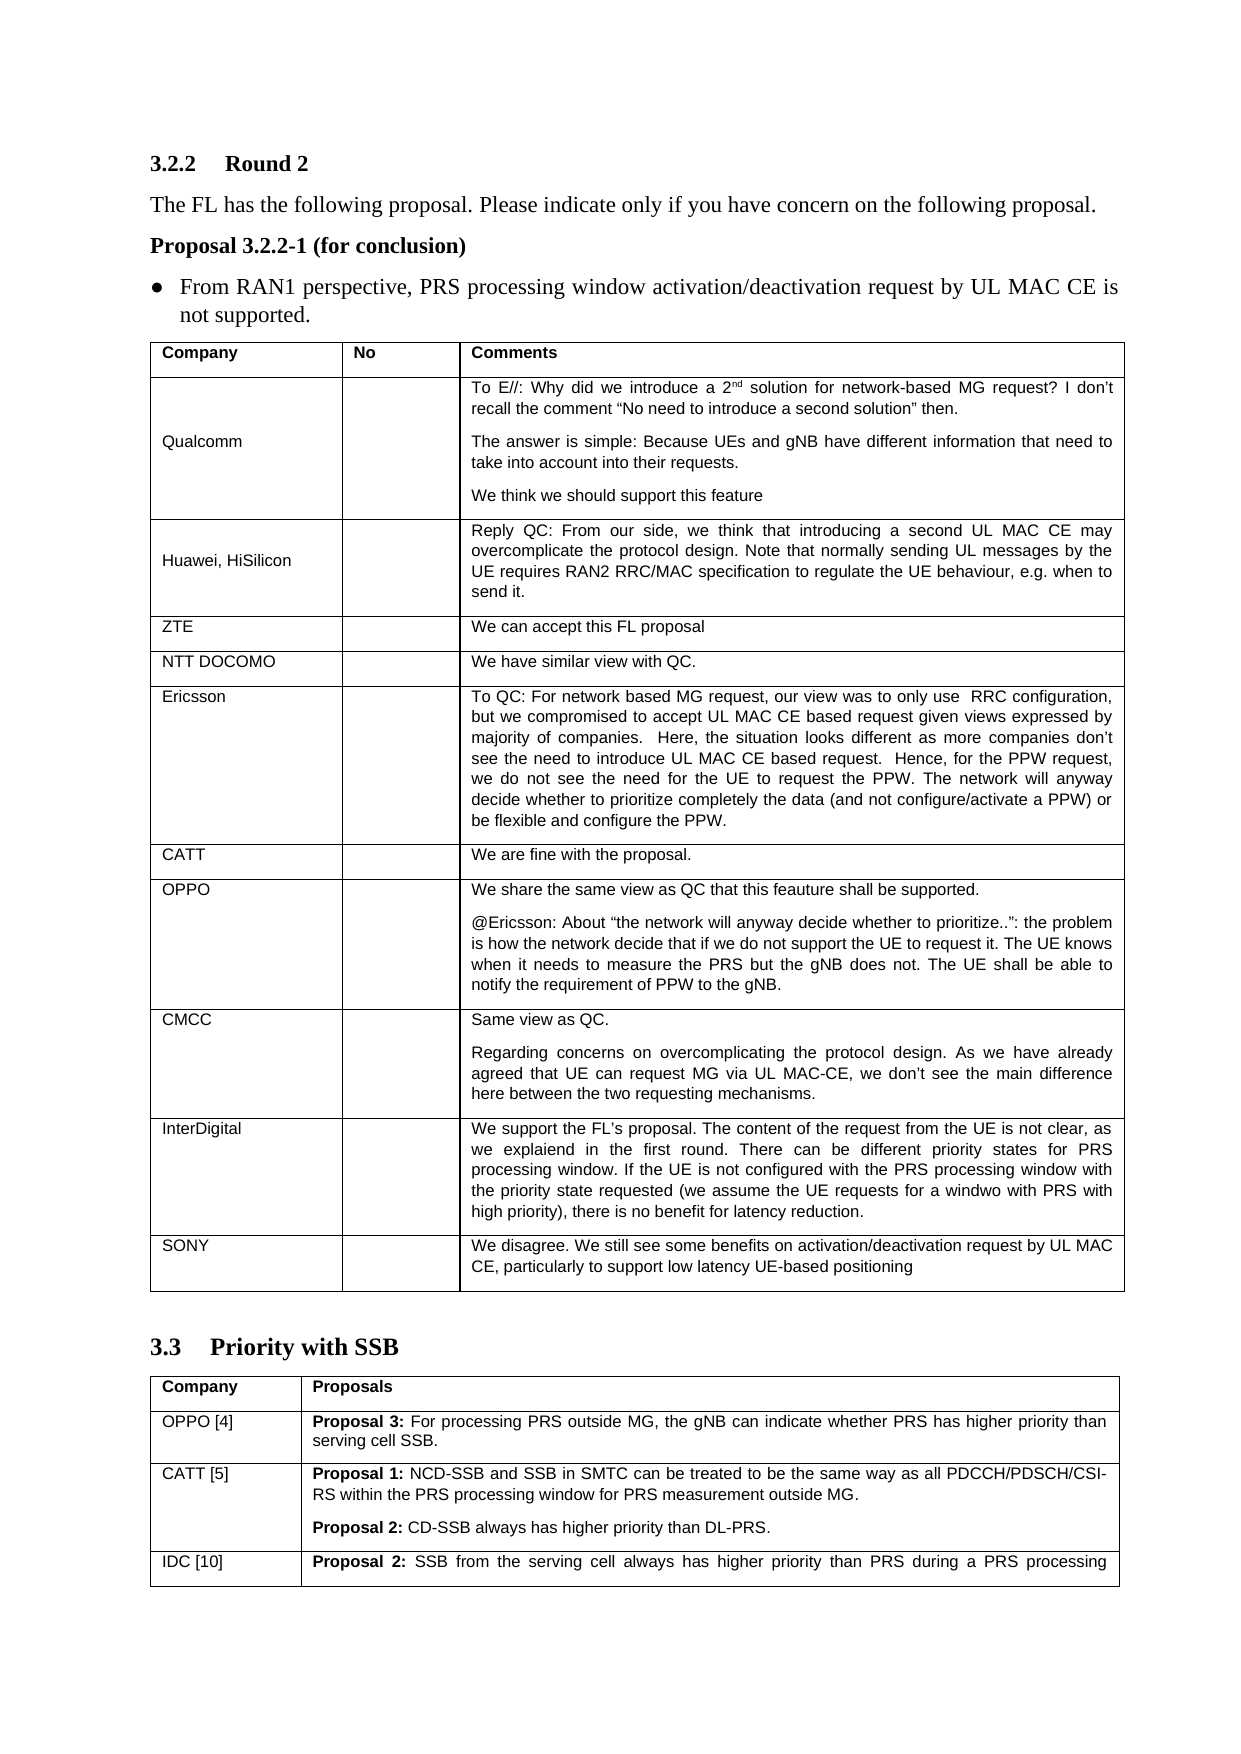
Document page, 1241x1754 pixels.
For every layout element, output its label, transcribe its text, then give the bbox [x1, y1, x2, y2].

table_cell We support the FL’s proposal. The content of the request from the UE is not clear, as we explaiend in the first round. There can be different priority states for PRS processing window. If the UE is not configured with the PRS processing window with the priority state requested (we assume the UE requests for a windwo with PRS with high priority), there is no benefit for latency reduction. [461, 1119, 1124, 1235]
table_cell NTT DOCOMO [151, 652, 342, 686]
table_cell Same view as QC. Regarding concerns on overcomplicating the protocol design. As we have already agreed that UE can request MG via UL MAC-CE, we don’t see the main difference here between the two requesting mechanisms. [461, 1010, 1124, 1118]
table_cell [343, 845, 459, 879]
table_cell [343, 687, 459, 844]
table_cell ZTE [151, 617, 342, 651]
table_cell We can accept this FL proposal [461, 617, 1124, 651]
table_cell OPPO [151, 880, 342, 1009]
table_header Proposals [302, 1377, 1119, 1411]
table_cell [343, 1010, 459, 1118]
table_cell We share the same view as QC that this feauture shall be supported. @Ericsson: About “the network will anyway decide whether to prioritize..”: the problem is how the network decide that if we do not support the UE to request it. The UE knows when it needs to measure the PRS but the gNB does not. The UE shall be able to notify the requirement of PPW to the gNB. [461, 880, 1124, 1009]
table_cell [343, 652, 459, 686]
table_cell [343, 378, 459, 519]
table_cell Proposal 3: For processing PRS outside MG, the gNB can indicate whether PRS has higher priority than serving cell SSB. [302, 1412, 1119, 1463]
table_cell Reply QC: From our side, we think that introducing a second UL MAC CE may overcomplicate the protocol design. Note that normally sending UL messages by the UE requires RAN2 RRC/MAC specification to regulate the UE behaviour, e.g. when to send it. [461, 520, 1124, 616]
table_cell To E//: Why did we introduce a 2nd solution for network-based MG request? I don’t recall the comment “No need to introduce a second solution” then. The answer is simple: Because UEs and gNB have different information that need to take into account into their requests. We think we should support this feature [461, 378, 1124, 519]
table_cell Qualcomm [151, 378, 342, 519]
table_cell We have similar view with QC. [461, 652, 1124, 686]
table_cell [343, 520, 459, 616]
table_cell CATT [5] [151, 1464, 301, 1551]
table_header Company [151, 1377, 301, 1411]
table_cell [302, 1552, 1119, 1586]
subtitle Round 2 [150, 150, 1120, 176]
table_cell Proposal 1: NCD-SSB and SSB in SMTC can be treated to be the same way as all PDCCH/PDSCH/CSI-RS within the PRS processing window for PRS measurement outside MG. Proposal 2: CD-SSB always has higher priority than DL-PRS. [302, 1464, 1119, 1551]
table_cell Huawei, HiSilicon [151, 520, 342, 616]
table_header Comments [461, 343, 1124, 377]
table_cell InterDigital [151, 1119, 342, 1235]
table_cell SONY [151, 1236, 342, 1291]
table_cell OPPO [4] [151, 1412, 301, 1463]
table_cell Ericsson [151, 687, 342, 844]
table_header No [343, 343, 459, 377]
subtitle Priority with SSB [150, 1332, 1120, 1361]
table_cell To QC: For network based MG request, our view was to only use RRC configuration, but we compromised to accept UL MAC CE based request given views expressed by majority of companies. Here, the situation looks different as more companies don’t see the need to introduce UL MAC CE based request. Hence, for the PPW request, we do not see the need for the UE to request the PPW. The network will anyway decide whether to prioritize completely the data (and not configure/activate a PPW) or be flexible and configure the PPW. [461, 687, 1124, 844]
table_cell [343, 1236, 459, 1291]
table_cell We disagree. We still see some benefits on activation/deactivation request by UL MAC CE, particularly to support low latency UE-based positioning [461, 1236, 1124, 1291]
text The FL has the following proposal. Please indicate only if you have concern on the following proposal. [150, 191, 1120, 217]
table_cell CMCC [151, 1010, 342, 1118]
table_cell CATT [151, 845, 342, 879]
table_cell We are fine with the proposal. [461, 845, 1124, 879]
table_cell [343, 1119, 459, 1235]
table_cell IDC [10] [151, 1552, 301, 1586]
subtitle Proposal 3.2.2-1 (for conclusion) [150, 232, 1120, 258]
text From RAN1 perspective, PRS processing window activation/deactivation request by UL MAC CE is not supported. [150, 273, 1120, 328]
table_cell [343, 617, 459, 651]
table_header Company [151, 343, 342, 377]
table_cell [343, 880, 459, 1009]
